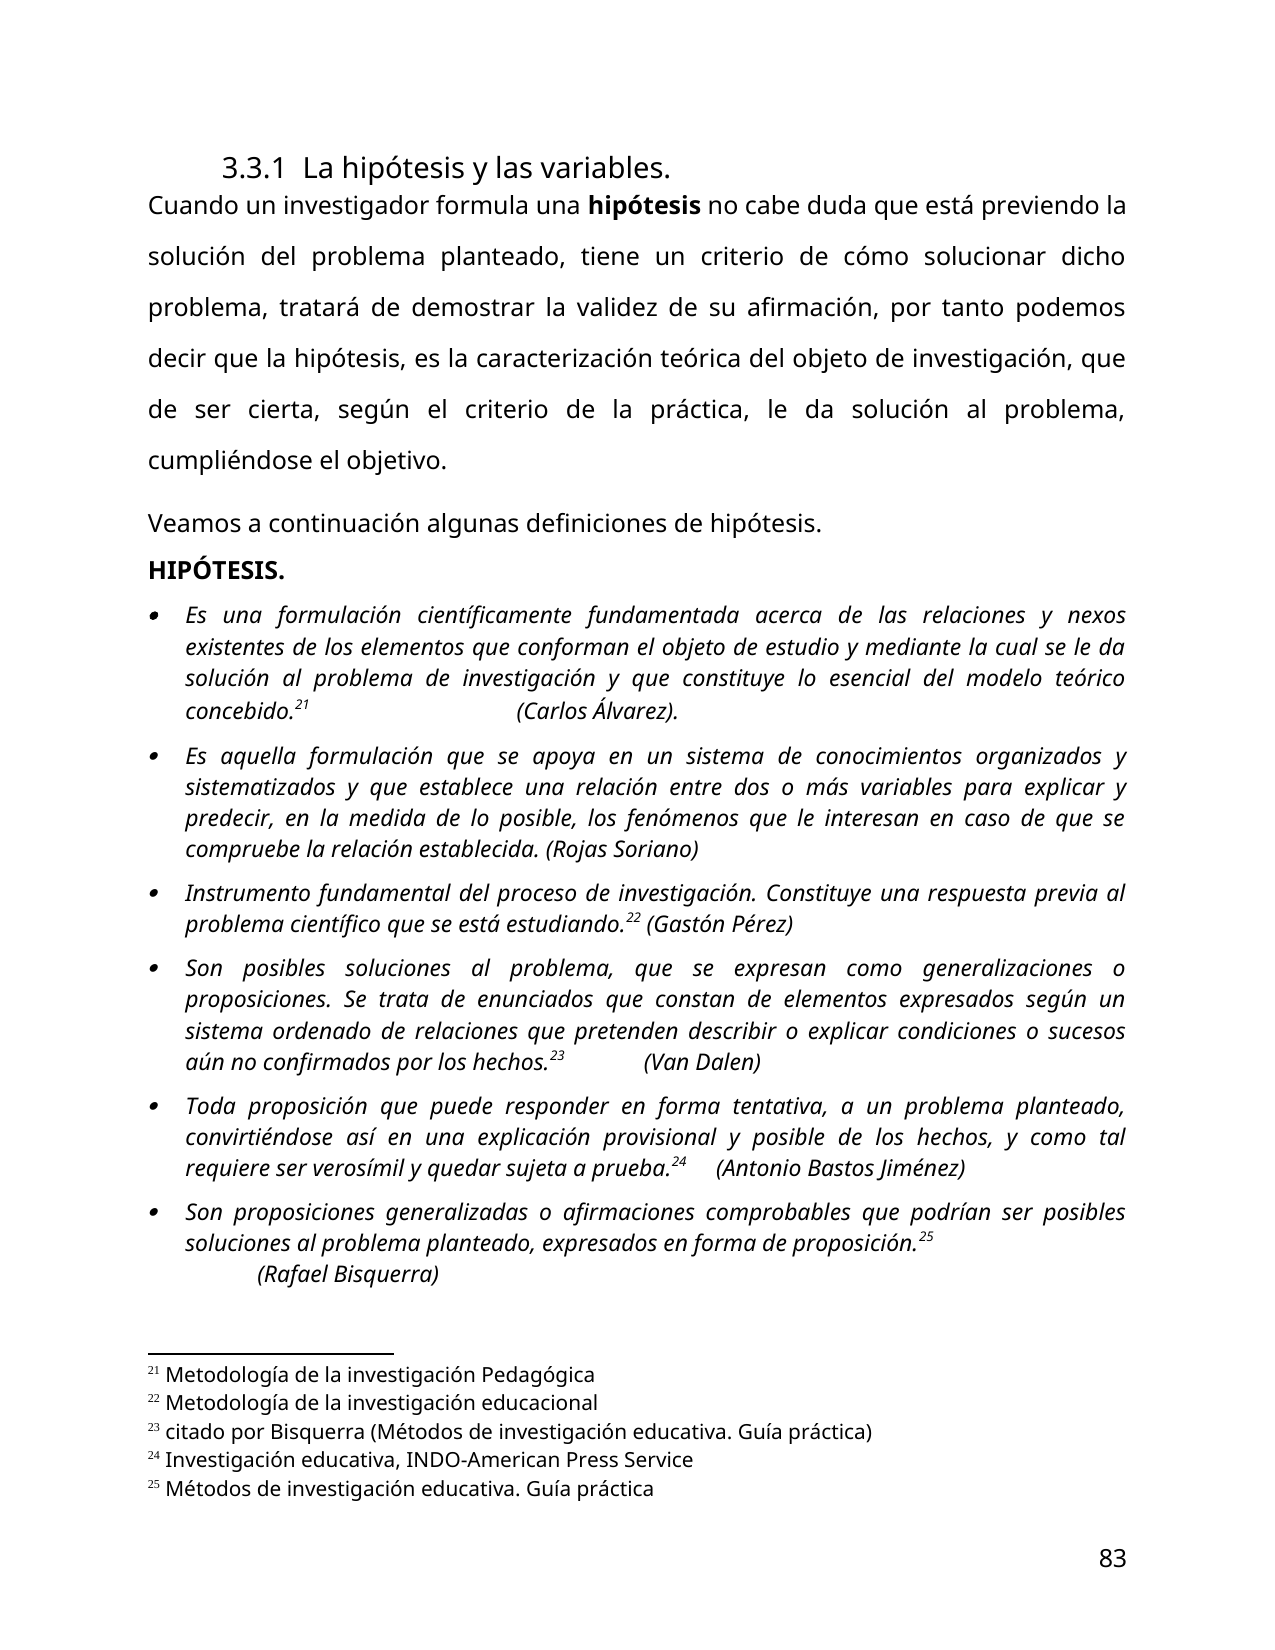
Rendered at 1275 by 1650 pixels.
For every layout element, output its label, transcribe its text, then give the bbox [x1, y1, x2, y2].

list Son posibles soluciones al problema, que se expresan como generalizaciones o proposiciones. Se trata de enunciados que constan de elementos expresados según un sistema ordenado de relaciones que pretenden describir o explicar condiciones o sucesos aún no confirmados por los hechos. (Van Dalen) [148, 952, 1127, 1077]
text Veamos a continuación algunas definiciones de hipótesis. [148, 506, 1127, 540]
text 3.3.1 La hipótesis y las variables. [222, 148, 1127, 187]
list Es una formulación científicamente fundamentada acerca de las relaciones y nexos existentes de los elementos que conforman el objeto de estudio y mediante la cual se le da solución al problema de investigación y que constituye lo esencial del modelo teórico concebido. (Carlos Álvarez). [148, 599, 1127, 727]
list Toda proposición que puede responder en forma tentativa, a un problema planteado, convirtiéndose así en una explicación provisional y posible de los hechos, y como tal requiere ser verosímil y quedar sujeta a prueba. (Antonio Bastos Jiménez) [148, 1089, 1127, 1183]
list Son proposiciones generalizadas o afirmaciones comprobables que podrían ser posibles soluciones al problema planteado, expresados en forma de proposición. (Rafael Bisquerra) [148, 1196, 1127, 1289]
list Instrumento fundamental del proceso de investigación. Constituye una respuesta previa al problema científico que se está estudiando. (Gastón Pérez) [148, 877, 1127, 939]
text Cuando un investigador formula una hipótesis no cabe duda que está previendo la solución del problema planteado, tiene un criterio de cómo solucionar dicho problema, tratará de demostrar la validez de su afirmación, por tanto podemos decir que la hipótesis, es la caracterización teórica del objeto de investigación, que de ser cierta, según el criterio de la práctica, le da solución al problema, cumpliéndose el objetivo. [148, 187, 1127, 477]
text HIPÓTESIS. [148, 553, 1127, 587]
list Es aquella formulación que se apoya en un sistema de conocimientos organizados y sistematizados y que establece una relación entre dos o más variables para explicar y predecir, en la medida de lo posible, los fenómenos que le interesan en caso de que se compruebe la relación establecida. (Rojas Soriano) [148, 739, 1127, 864]
